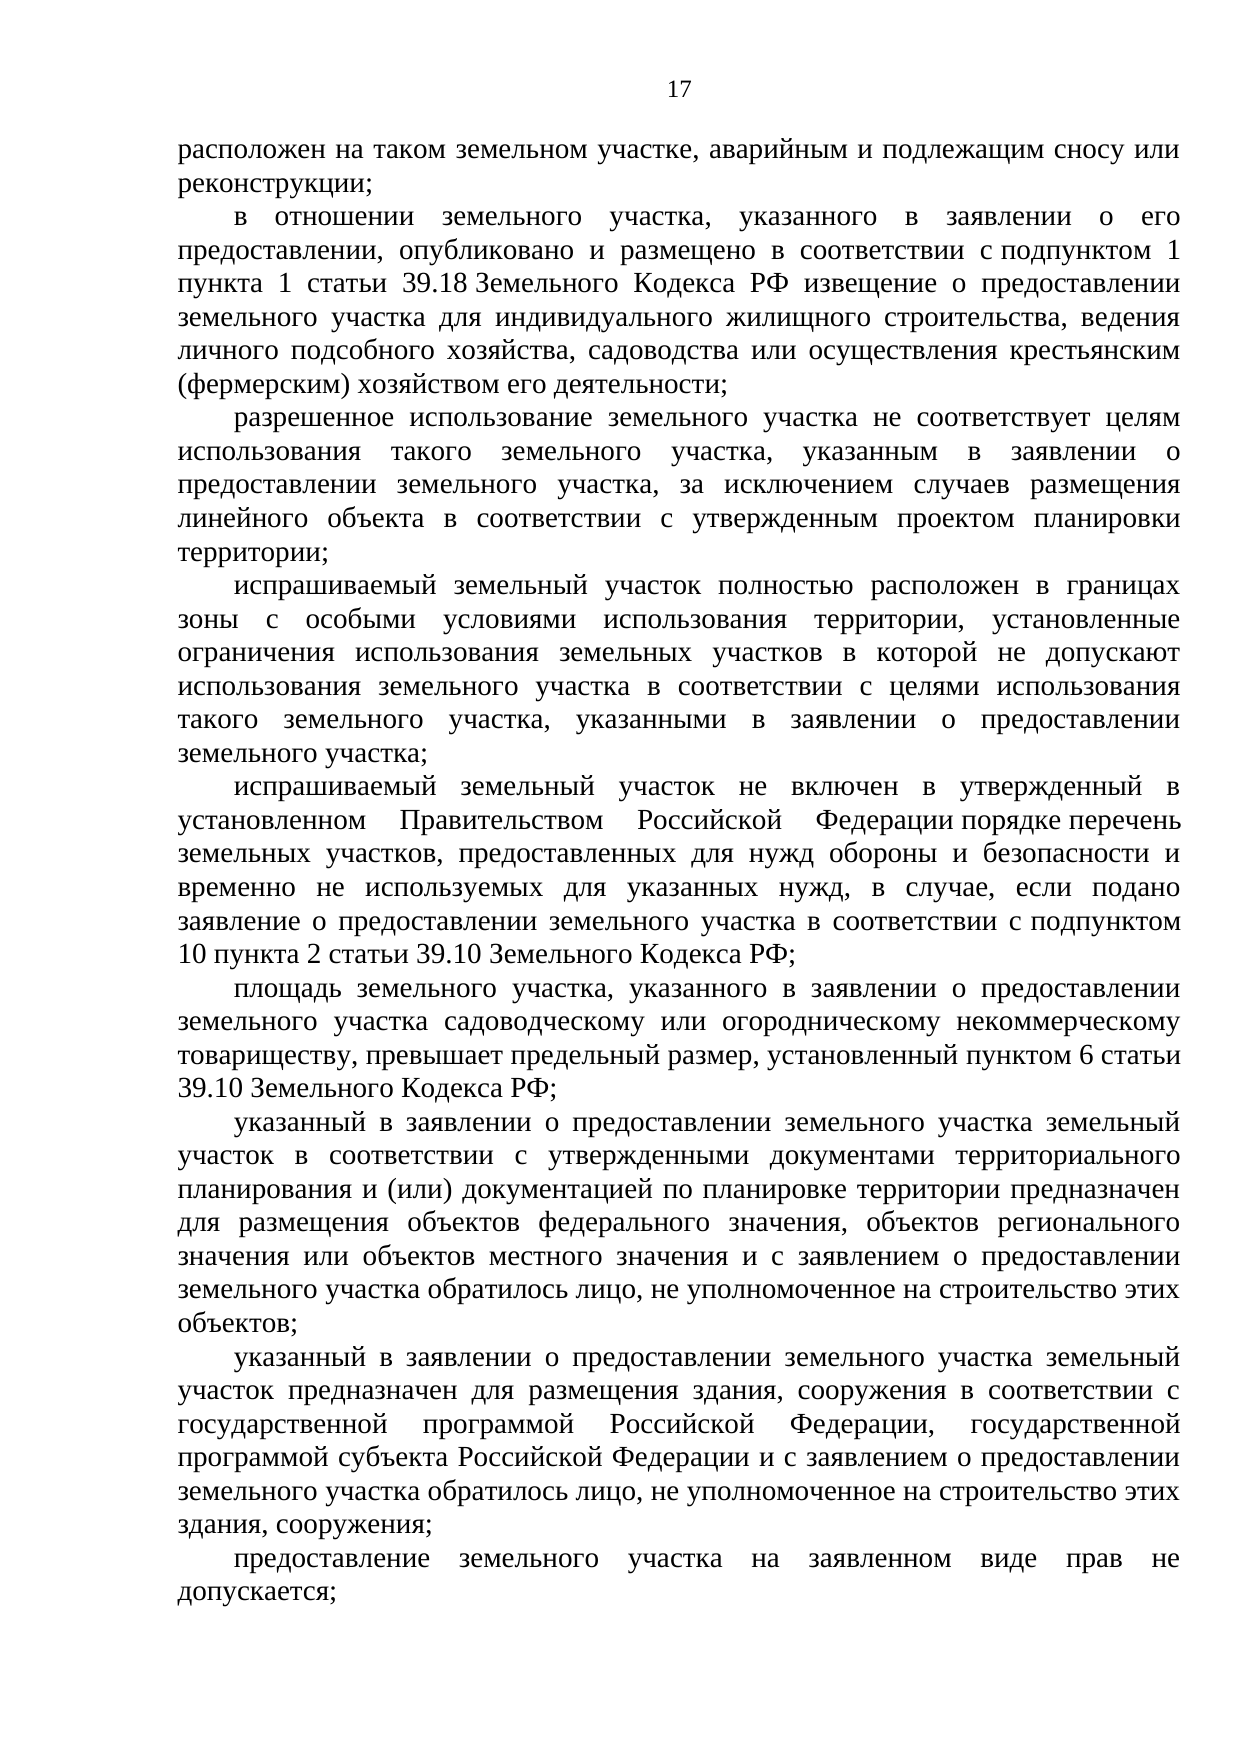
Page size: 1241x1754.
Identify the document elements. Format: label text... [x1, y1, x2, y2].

text испрашиваемый земельный участок не включен в утвержденный в установленном Правительством Российской Федерации порядке перечень земельных участков, предоставленных для нужд обороны и безопасности и временно не используемых для указанных нужд, в случае, если подано заявление о предоставлении земельного участка в соответствии с подпунктом 10 пункта 2 статьи 39.10 Земельного Кодекса РФ; [177, 768, 1181, 970]
text испрашиваемый земельный участок полностью расположен в границах зоны с особыми условиями использования территории, установленные ограничения использования земельных участков в которой не допускают использования земельного участка в соответствии с целями использования такого земельного участка, указанными в заявлении о предоставлении земельного участка; [177, 567, 1181, 768]
text указанный в заявлении о предоставлении земельного участка земельный участок в соответствии с утвержденными документами территориального планирования и (или) документацией по планировке территории предназначен для размещения объектов федерального значения, объектов регионального значения или объектов местного значения и с заявлением о предоставлении земельного участка обратилось лицо, не уполномоченное на строительство этих объектов; [177, 1104, 1181, 1339]
text указанный в заявлении о предоставлении земельного участка земельный участок предназначен для размещения здания, сооружения в соответствии с государственной программой Российской Федерации, государственной программой субъекта Российской Федерации и с заявлением о предоставлении земельного участка обратилось лицо, не уполномоченное на строительство этих здания, сооружения; [177, 1339, 1181, 1540]
text предоставление земельного участка на заявленном виде прав не допускается; [177, 1540, 1181, 1607]
text площадь земельного участка, указанного в заявлении о предоставлении земельного участка садоводческому или огородническому некоммерческому товариществу, превышает предельный размер, установленный пунктом 6 статьи 39.10 Земельного Кодекса РФ; [177, 970, 1181, 1104]
text разрешенное использование земельного участка не соответствует целям использования такого земельного участка, указанным в заявлении о предоставлении земельного участка, за исключением случаев размещения линейного объекта в соответствии с утвержденным проектом планировки территории; [177, 399, 1181, 567]
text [177, 131, 1181, 198]
text в отношении земельного участка, указанного в заявлении о его предоставлении, опубликовано и размещено в соответствии с подпунктом 1 пункта 1 статьи 39.18 Земельного Кодекса РФ извещение о предоставлении земельного участка для индивидуального жилищного строительства, ведения личного подсобного хозяйства, садоводства или осуществления крестьянским (фермерским) хозяйством его деятельности; [177, 198, 1181, 399]
